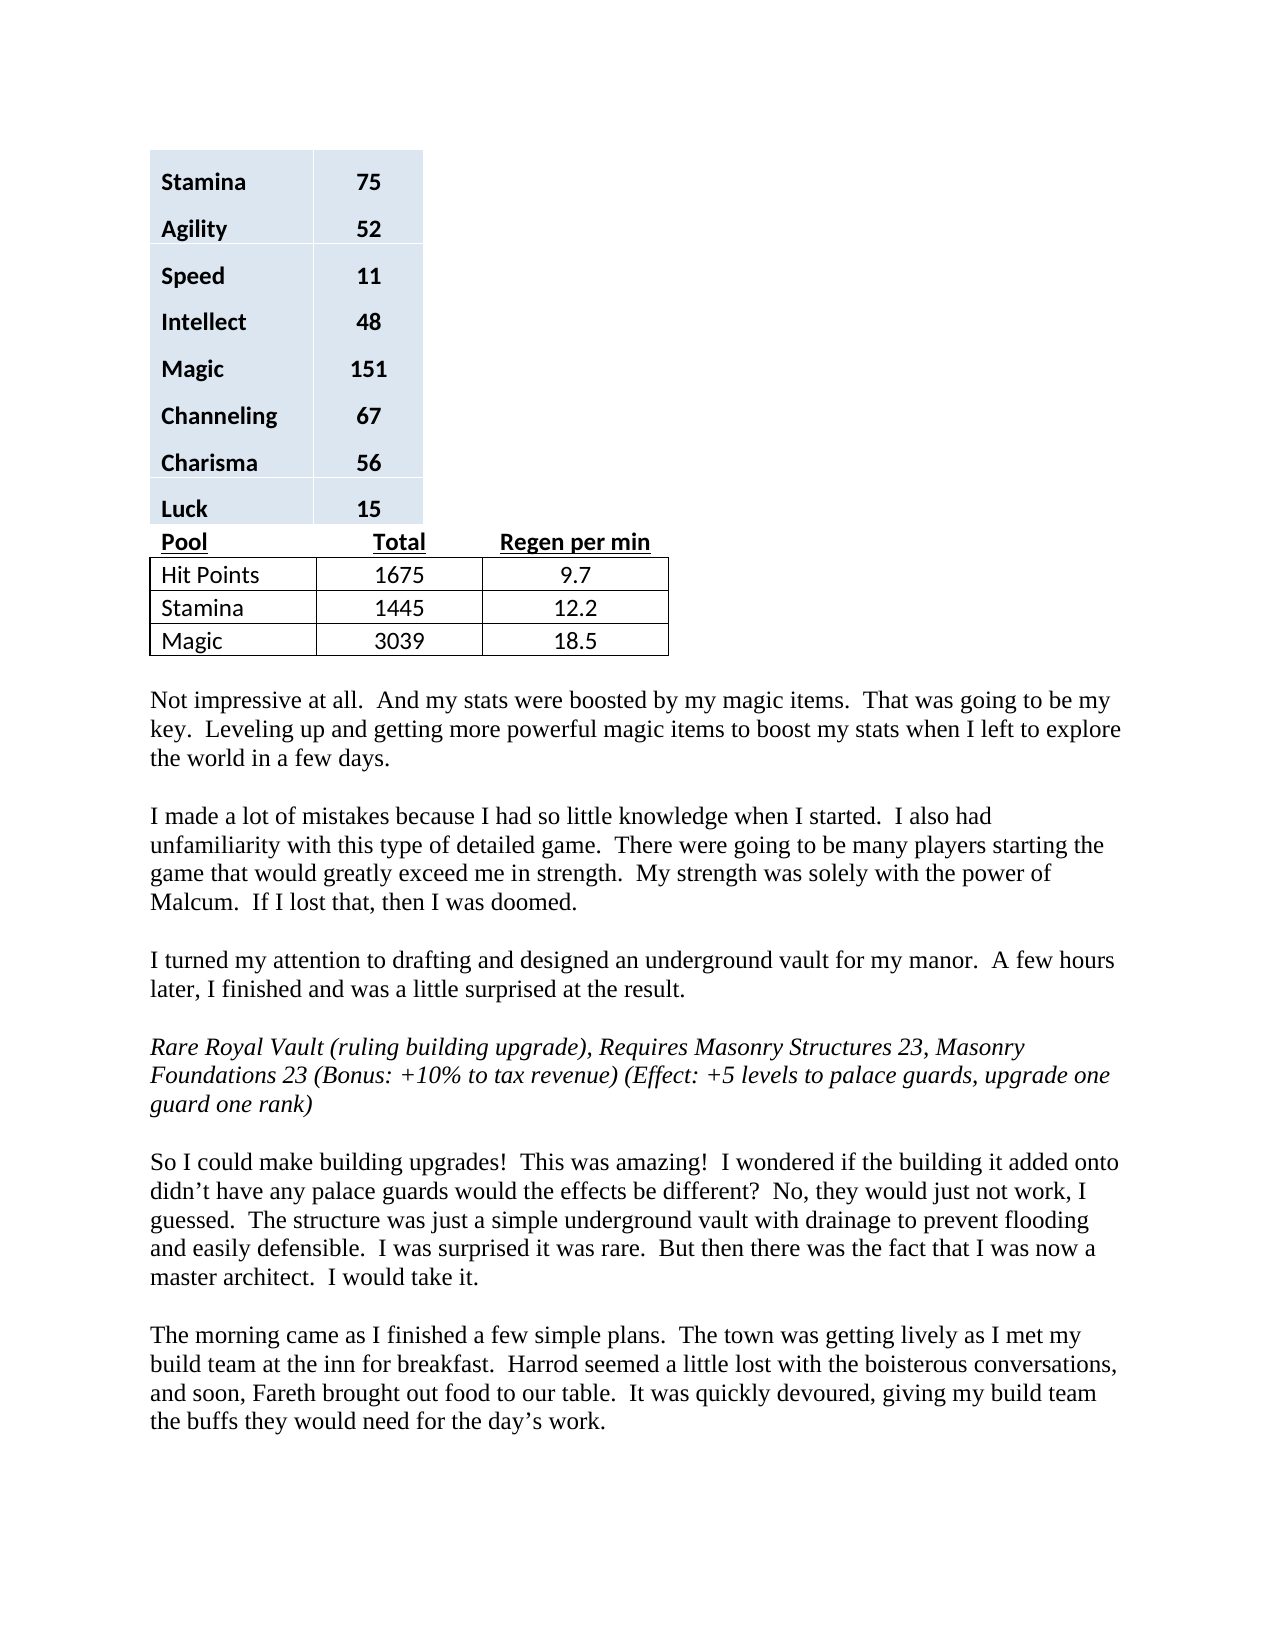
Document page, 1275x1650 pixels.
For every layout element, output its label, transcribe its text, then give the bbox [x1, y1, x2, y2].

text I made a lot of mistakes because I had so little knowledge when I started. I also had unfamiliarity with this type of detailed game. There were going to be many players starting the game that would greatly exceed me in strength. My strength was solely with the power of Malcum. If I lost that, then I was doomed. [150, 801, 1125, 916]
table_cell Intellect [150, 290, 313, 337]
table_cell Charisma [150, 431, 313, 477]
text So I could make building upgrades! This was amazing! I wondered if the building it added onto didn’t have any palace guards would the effects be different? No, they would just not work, I guessed. The structure was just a simple underground vault with drainage to prevent flooding and easily defensible. I was surprised it was rare. But then there was the fact that I was now a master architect. I would take it. [150, 1147, 1125, 1291]
table_cell 48 [314, 290, 423, 337]
table_cell 52 [314, 197, 423, 243]
text I turned my attention to drafting and designed an underground vault for my manor. A few hours later, I finished and was a little surprised at the result. [150, 945, 1125, 1003]
table_cell 9.7 [483, 558, 668, 590]
table_cell Luck [150, 478, 313, 524]
text The morning came as I finished a few simple plans. The town was getting lively as I met my build team at the inn for breakfast. Harrod seemed a little lost with the boisterous conversations, and soon, Fareth brought out food to our table. It was quickly devoured, giving my build team the buffs they would need for the day’s work. [150, 1320, 1125, 1435]
table_cell Magic [150, 337, 313, 384]
text Rare Royal Vault (ruling building upgrade), Requires Masonry Structures 23, Masonry Foundations 23 (Bonus: +10% to tax revenue) (Effect: +5 levels to palace guards, upgrade one guard one rank) [150, 1032, 1125, 1118]
table_cell 15 [314, 478, 423, 524]
table_cell Magic [151, 624, 316, 655]
table_cell 67 [314, 384, 423, 431]
table_cell Total [316, 524, 482, 557]
table_cell 1675 [317, 558, 482, 590]
table_cell Hit Points [151, 558, 316, 590]
table_cell 56 [314, 431, 423, 477]
table_cell 75 [314, 150, 423, 197]
table_cell 1445 [317, 591, 482, 623]
table_cell 18.5 [483, 624, 668, 655]
table_cell Agility [150, 197, 313, 243]
table_cell 3039 [317, 624, 482, 655]
table_cell Speed [150, 244, 313, 290]
table_cell Stamina [151, 591, 316, 623]
table_cell 151 [314, 337, 423, 384]
table_cell Pool [150, 524, 316, 557]
table_cell 12.2 [483, 591, 668, 623]
table_cell Regen per min [483, 524, 668, 557]
table_cell Channeling [150, 384, 313, 431]
text Not impressive at all. And my stats were boosted by my magic items. That was going to be my key. Leveling up and getting more powerful magic items to boost my stats when I left to explore the world in a few days. [150, 686, 1125, 772]
table_cell 11 [314, 244, 423, 290]
table_cell Stamina [150, 150, 313, 197]
